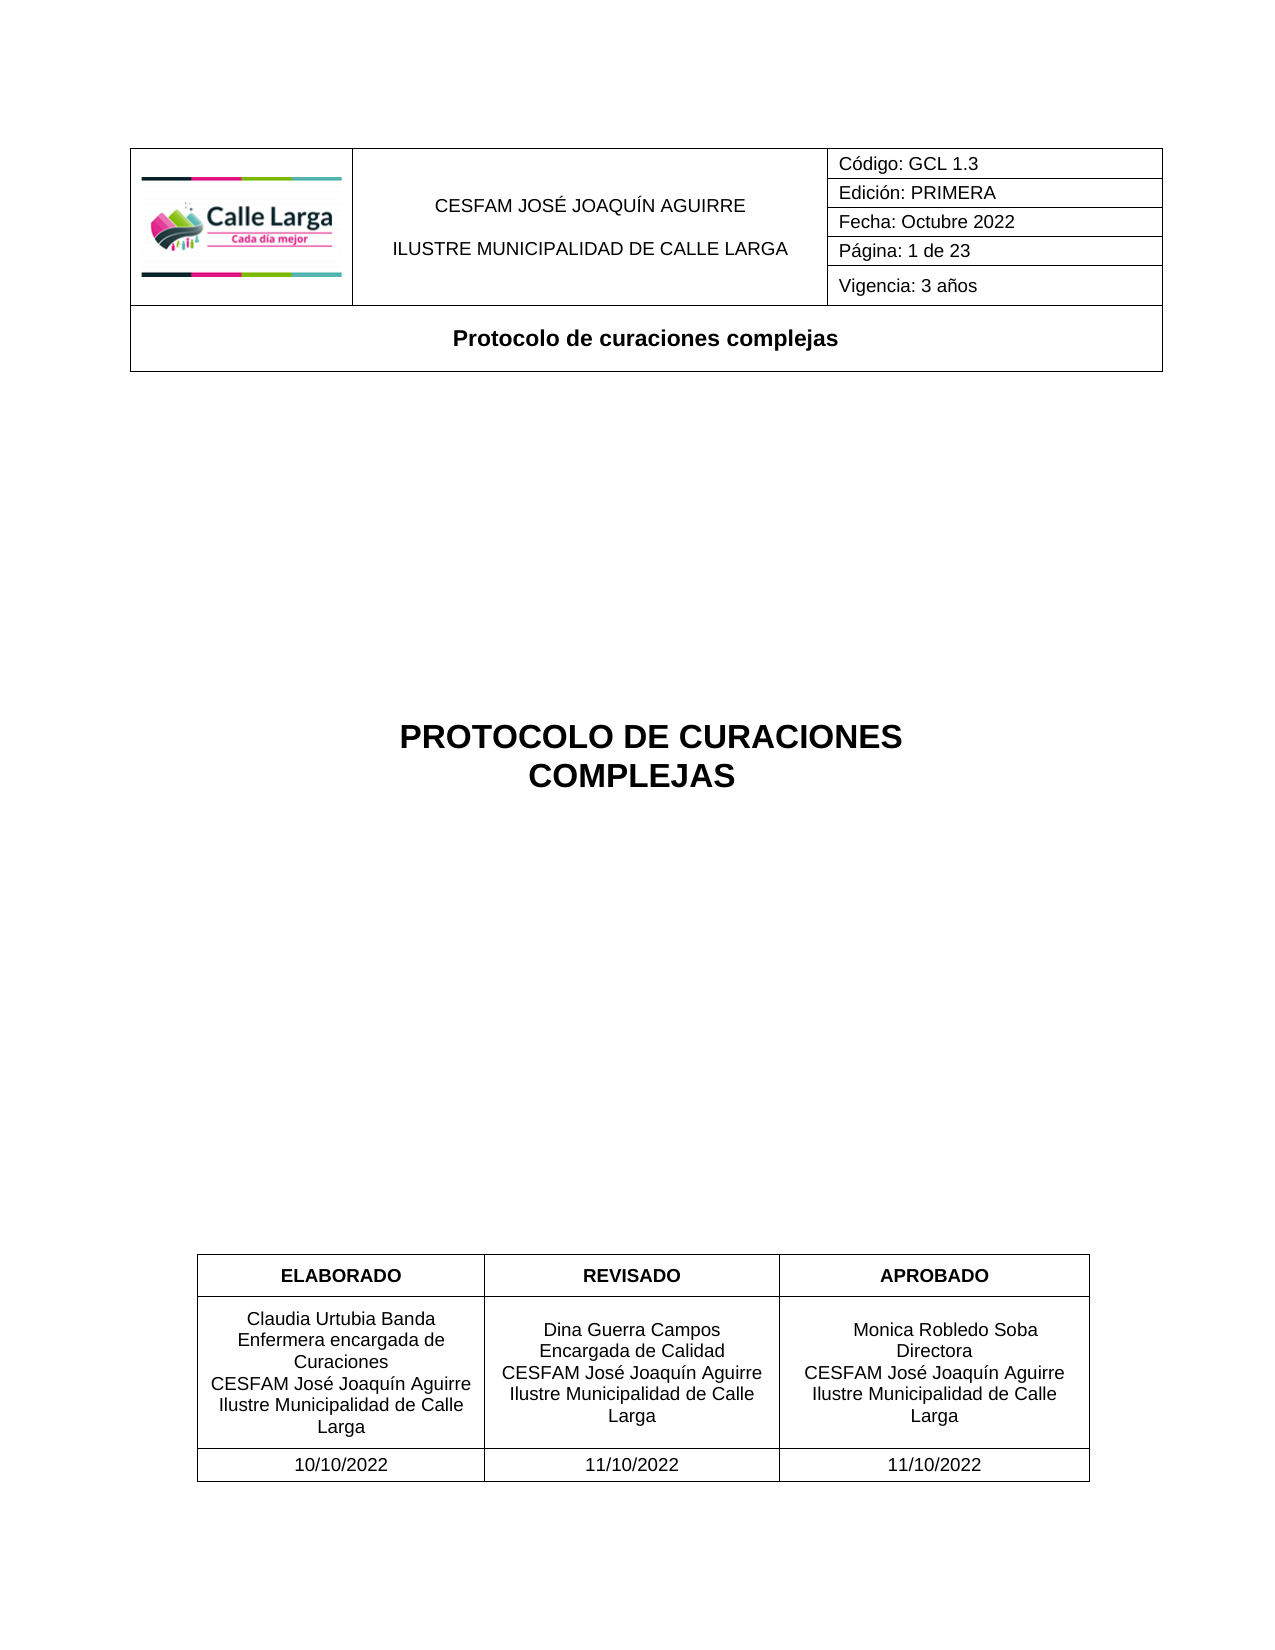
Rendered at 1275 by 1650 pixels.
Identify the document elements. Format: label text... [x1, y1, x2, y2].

table_header REVISADO [485, 1255, 779, 1296]
table_cell 10/10/2022 [198, 1449, 484, 1481]
table_cell Claudia Urtubia Banda Enfermera encargada de Curaciones CESFAM José Joaquín Aguirre Ilustre Municipalidad de Calle Larga [198, 1297, 484, 1448]
table_cell 11/10/2022 [485, 1449, 779, 1481]
table_cell 11/10/2022 [780, 1449, 1089, 1481]
table_header ELABORADO [198, 1255, 484, 1296]
picture [141, 177, 342, 277]
table_cell Monica Robledo Soba Directora CESFAM José Joaquín Aguirre Ilustre Municipalidad de Calle Larga [780, 1297, 1089, 1448]
table_header APROBADO [780, 1255, 1089, 1296]
table_cell Dina Guerra Campos Encargada de Calidad CESFAM José Joaquín Aguirre Ilustre Municipalidad de Calle Larga [485, 1297, 779, 1448]
text PROTOCOLO DE CURACIONES COMPLEJAS [277, 717, 986, 794]
